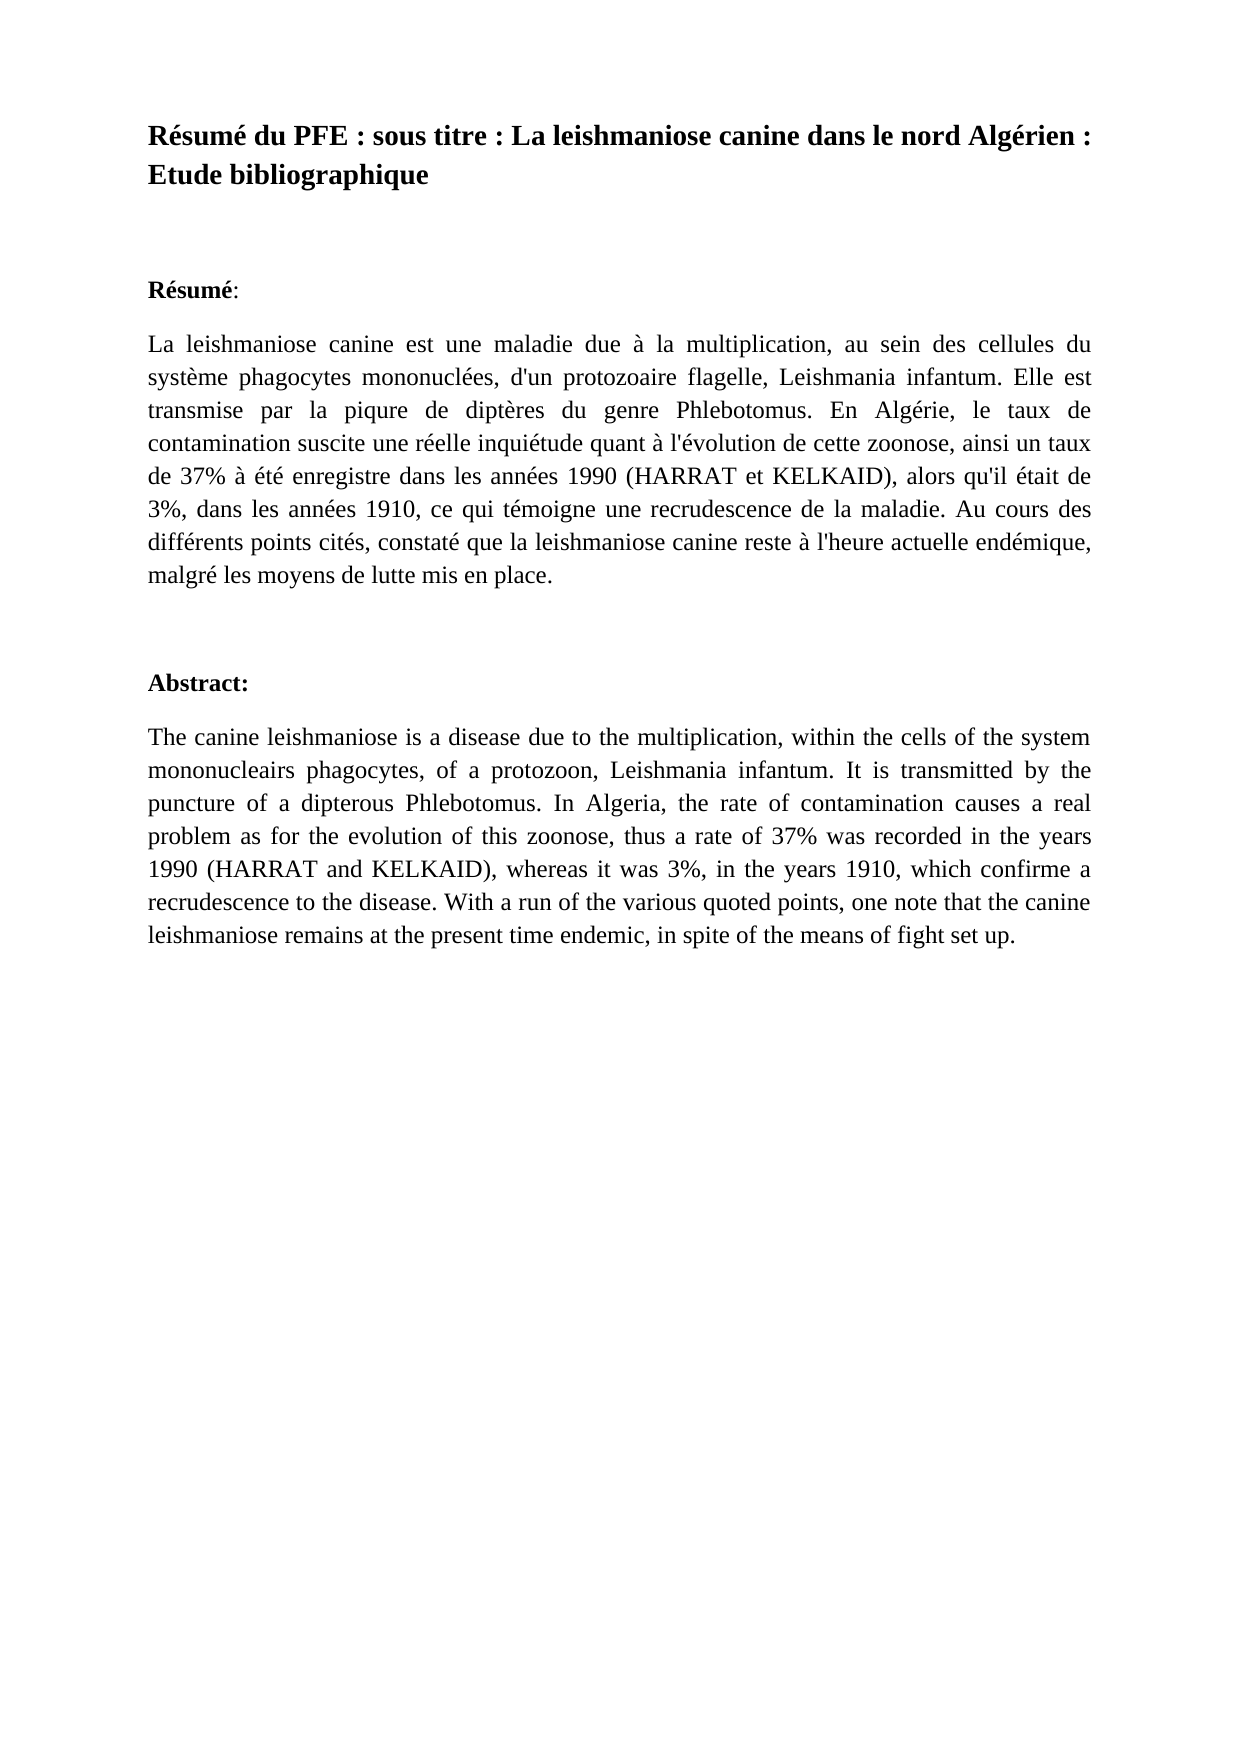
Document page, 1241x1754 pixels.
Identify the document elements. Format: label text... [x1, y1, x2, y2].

text The canine leishmaniose is a disease due to the multiplication, within the cells of the system mononucleairs phagocytes, of a protozoon, Leishmania infantum. It is transmitted by the puncture of a dipterous Phlebotomus. In Algeria, the rate of contamination causes a real problem as for the evolution of this zoonose, thus a rate of 37% was recorded in the years 1990 (HARRAT and KELKAID), whereas it was 3%, in the years 1910, which confirme a recrudescence to the disease. With a run of the various quoted points, one note that the canine leishmaniose remains at the present time endemic, in spite of the means of fight set up. [148, 722, 1093, 949]
text Abstract: [148, 668, 1093, 697]
text Résumé: [148, 276, 1093, 304]
text La leishmaniose canine est une maladie due à la multiplication, au sein des cellules du système phagocytes mononuclées, d'un protozoaire flagelle, Leishmania infantum. Elle est transmise par la piqure de diptères du genre Phlebotomus. En Algérie, le taux de contamination suscite une réelle inquiétude quant à l'évolution de cette zoonose, ainsi un taux de 37% à été enregistre dans les années 1990 (HARRAT et KELKAID), alors qu'il était de 3%, dans les années 1910, ce qui témoigne une recrudescence de la maladie. Au cours des différents points cités, constaté que la leishmaniose canine reste à l'heure actuelle endémique, malgré les moyens de lutte mis en place. [148, 329, 1093, 589]
text Résumé du PFE : sous titre : La leishmaniose canine dans le nord Algérien : Etude bibliographique [148, 118, 1093, 190]
